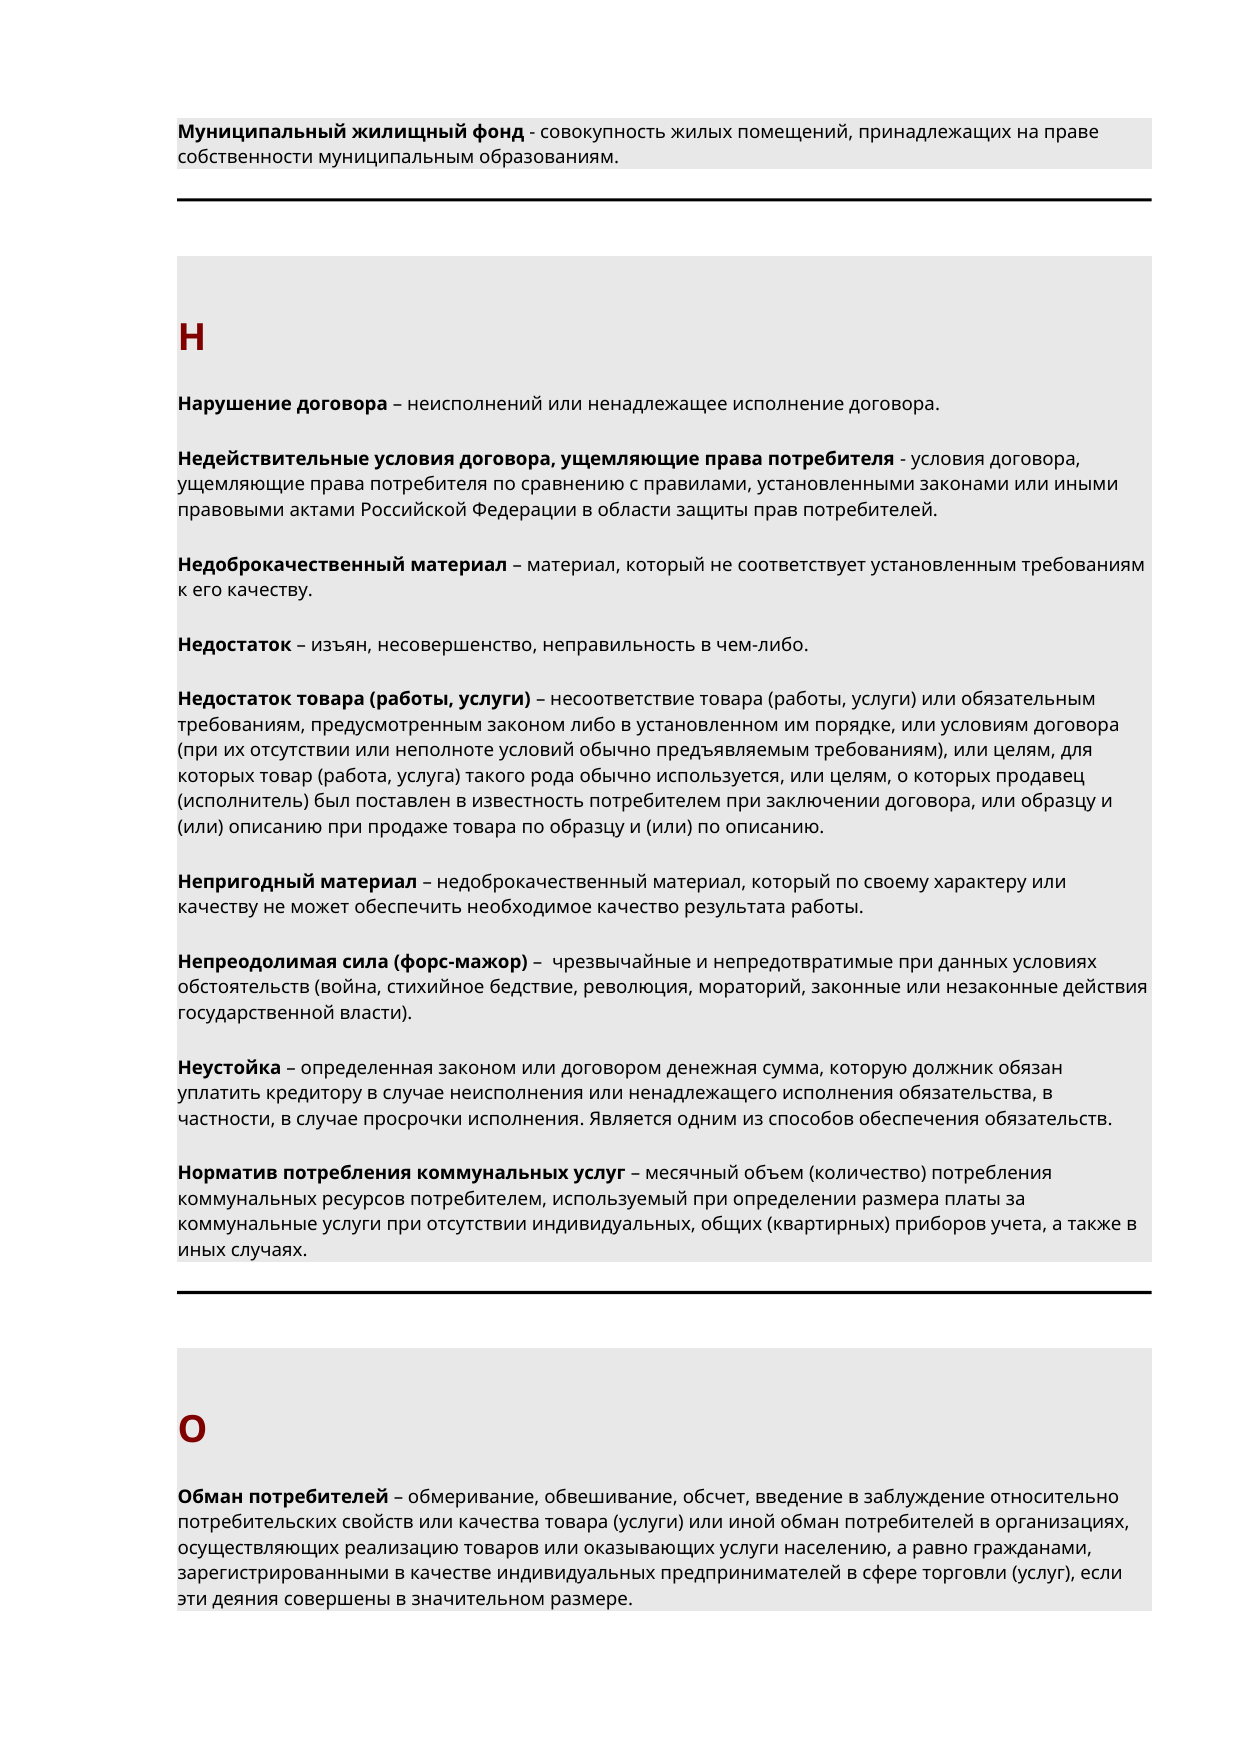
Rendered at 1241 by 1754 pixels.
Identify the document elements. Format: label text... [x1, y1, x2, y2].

text Неустойка – определенная законом или договором денежная сумма, которую должник обязан уплатить кредитору в случае неисполнения или ненадлежащего исполнения обязательства, в частности, в случае просрочки исполнения. Является одним из способов обеспечения обязательств. [177, 1054, 1152, 1131]
text Непреодолимая сила (форс-мажор) – чрезвычайные и непредотвратимые при данных условиях обстоятельств (война, стихийное бедствие, революция, мораторий, законные или незаконные действия государственной власти). [177, 948, 1152, 1025]
text Недоброкачественный материал – материал, который не соответствует установленным требованиям к его качеству. [177, 551, 1152, 602]
text Непригодный материал – недоброкачественный материал, который по своему характеру или качеству не может обеспечить необходимое качество результата работы. [177, 868, 1152, 919]
text Н [177, 310, 1152, 361]
text Недостаток – изъян, несовершенство, неправильность в чем-либо. [177, 631, 1152, 657]
text Обман потребителей – обмеривание, обвешивание, обсчет, введение в заблуждение относительно потребительских свойств или качества товара (услуги) или иной обман потребителей в организациях, осуществляющих реализацию товаров или оказывающих услуги населению, а равно гражданами, зарегистрированными в качестве индивидуальных предпринимателей в сфере торговли (услуг), если эти деяния совершены в значительном размере. [177, 1483, 1152, 1611]
text Недостаток товара (работы, услуги) – несоответствие товара (работы, услуги) или обязательным требованиям, предусмотренным законом либо в установленном им порядке, или условиям договора (при их отсутствии или неполноте условий обычно предъявляемым требованиям), или целям, для которых товар (работа, услуга) такого рода обычно используется, или целям, о которых продавец (исполнитель) был поставлен в известность потребителем при заключении договора, или образцу и (или) описанию при продаже товара по образцу и (или) по описанию. [177, 686, 1152, 839]
text О [177, 1403, 1152, 1454]
text Недействительные условия договора, ущемляющие права потребителя - условия договора, ущемляющие права потребителя по сравнению с правилами, установленными законами или иными правовыми актами Российской Федерации в области защиты прав потребителей. [177, 445, 1152, 522]
text Норматив потребления коммунальных услуг – месячный объем (количество) потребления коммунальных ресурсов потребителем, используемый при определении размера платы за коммунальные услуги при отсутствии индивидуальных, общих (квартирных) приборов учета, а также в иных случаях. [177, 1160, 1152, 1262]
text Нарушение договора – неисполнений или ненадлежащее исполнение договора. [177, 390, 1152, 416]
text Муниципальный жилищный фонд - совокупность жилых помещений, принадлежащих на праве собственности муниципальным образованиям. [177, 118, 1152, 169]
